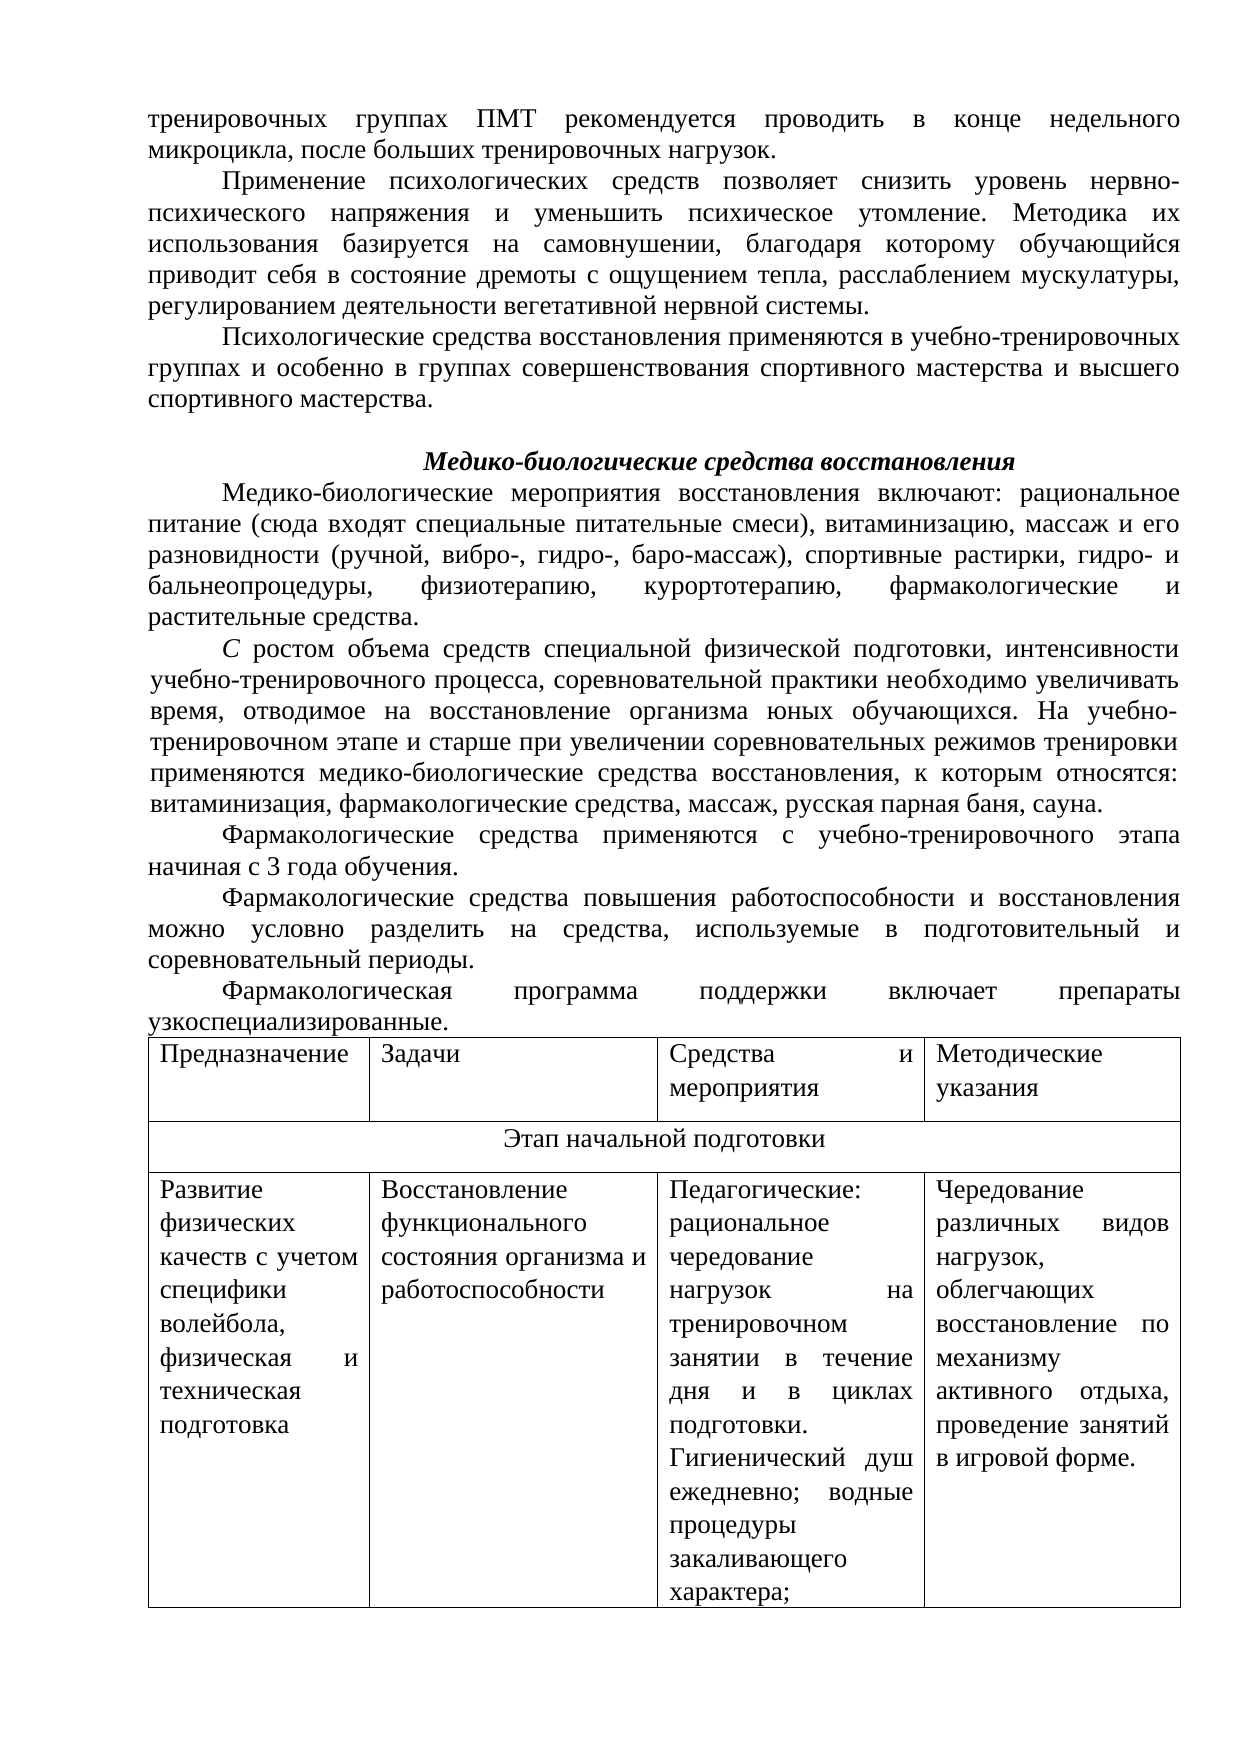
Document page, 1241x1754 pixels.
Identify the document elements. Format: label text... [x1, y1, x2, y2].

text Фармакологическая программа поддержки включает препараты узкоспециализированные. [148, 974, 1181, 1037]
text Фармакологические средства применяются с учебно-тренировочного этапа начиная с 3 года обучения. [148, 818, 1181, 881]
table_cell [658, 1173, 924, 1607]
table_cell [149, 1173, 369, 1607]
table_cell Этап начальной подготовки [149, 1122, 1180, 1172]
text Медико-биологические мероприятия восстановления включают: рациональное питание (сюда входят специальные питательные смеси), витаминизацию, массаж и его разновидности (ручной, вибро-, гидро-, баро-массаж), спортивные растирки, гидро- и бальнеопроцедуры, физиотерапию, курортотерапию, фармакологические и растительные средства. [148, 476, 1181, 632]
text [148, 102, 1181, 164]
table_header Задачи [370, 1038, 657, 1121]
text Фармакологические средства повышения работоспособности и восстановления можно условно разделить на средства, используемые в подготовительный и соревновательный периоды. [148, 881, 1181, 974]
text С ростом объема средств специальной физической подготовки, интенсивности учебно-тренировочного процесса, соревновательной практики необходимо увеличивать время, отводимое на восстановление организма юных обучающихся. На учебно-тренировочном этапе и старше при увеличении соревновательных режимов тренировки применяются медико-биологические средства восстановления, к которым относятся: витаминизация, фармакологические средства, массаж, русская парная баня, сауна. [150, 632, 1179, 818]
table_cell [925, 1173, 1180, 1607]
text Применение психологических средств позволяет снизить уровень нервно-психического напряжения и уменьшить психическое утомление. Методика их использования базируется на самовнушении, благодаря которому обучающийся приводит себя в состояние дремоты с ощущением тепла, расслаблением мускулатуры, регулированием деятельности вегетативной нервной системы. [148, 164, 1181, 320]
text Медико-биологические средства восстановления [260, 445, 1181, 476]
text Психологические средства восстановления применяются в учебно-тренировочных группах и особенно в группах совершенствования спортивного мастерства и высшего спортивного мастерства. [148, 320, 1181, 414]
table_header Методические указания [925, 1038, 1180, 1121]
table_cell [370, 1173, 657, 1607]
table_header Средства и мероприятия [658, 1038, 924, 1121]
table_header Предназначение [149, 1038, 369, 1121]
